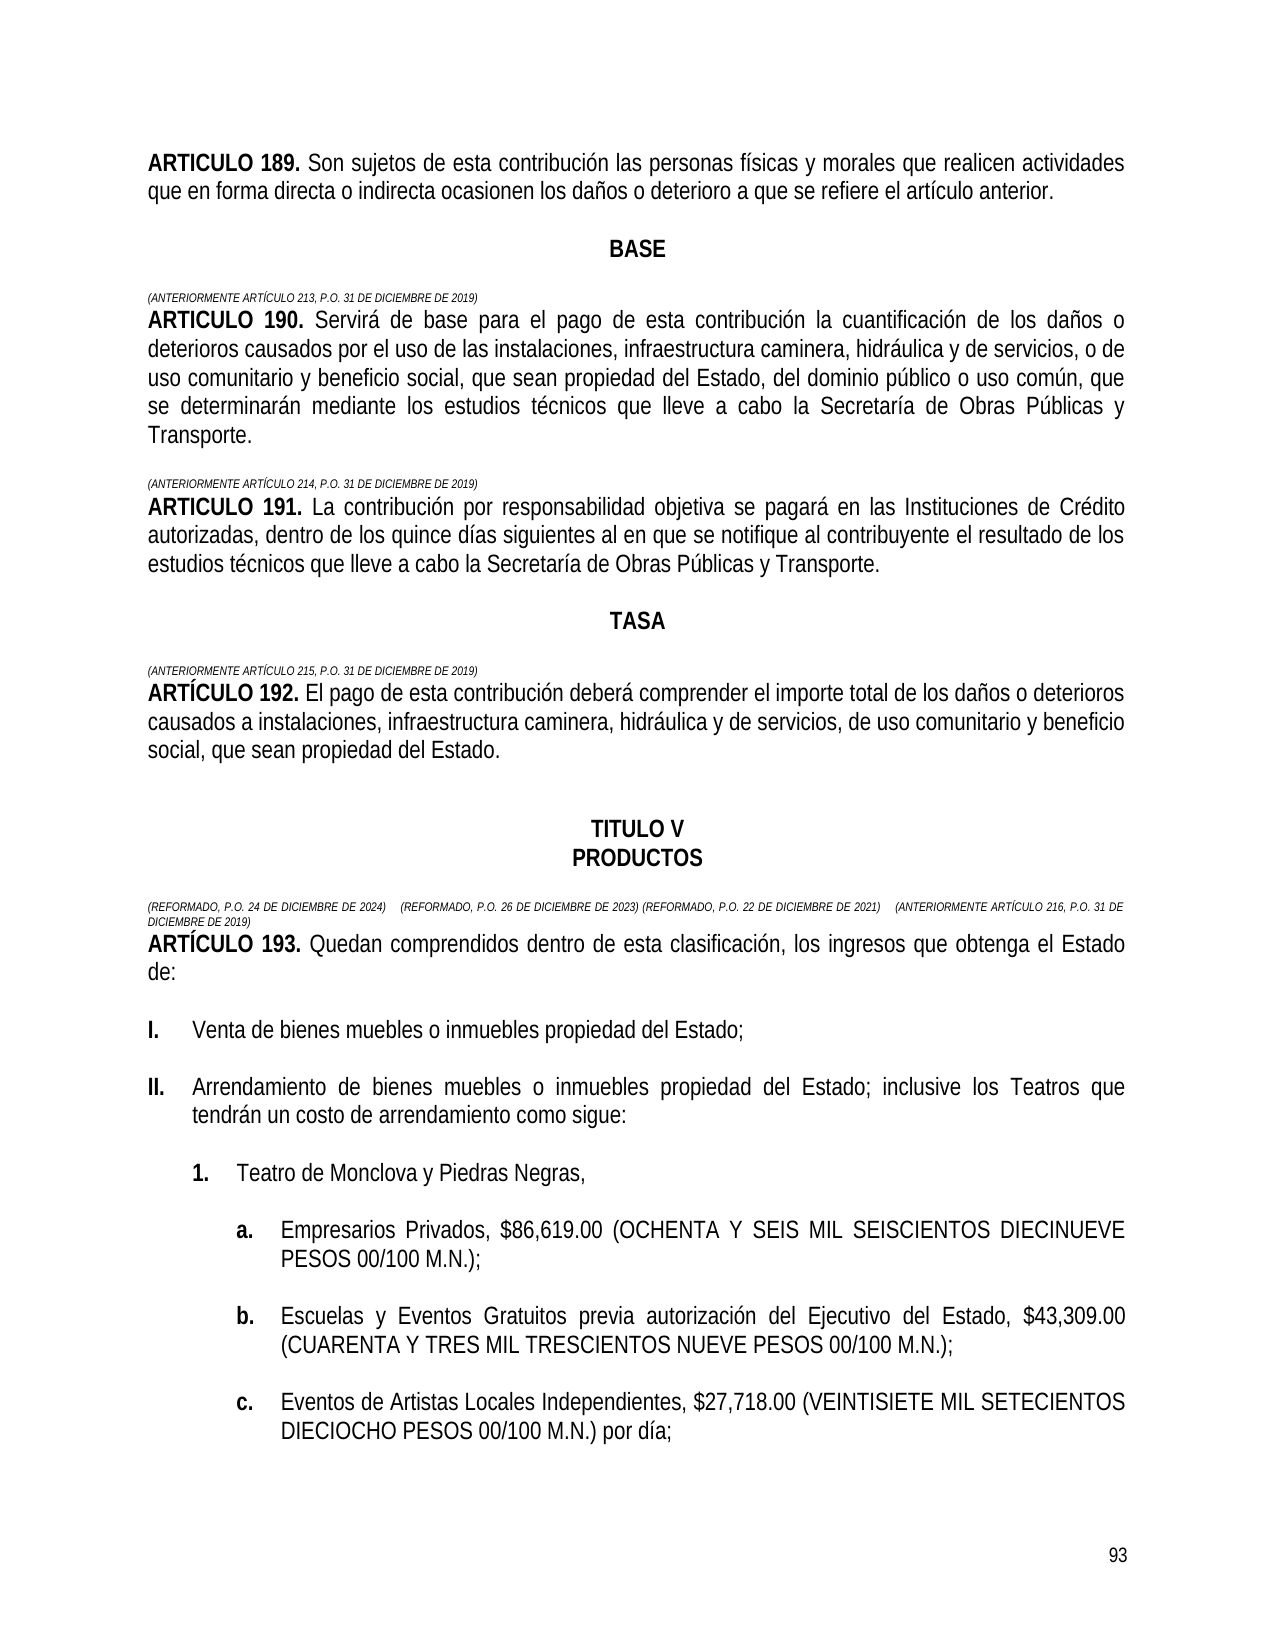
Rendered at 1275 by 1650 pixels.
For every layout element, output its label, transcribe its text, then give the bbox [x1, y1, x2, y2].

text ARTÍCULO 192. El pago de esta contribución deberá comprender el importe total de los daños o deterioros causados a instalaciones, infraestructura caminera, hidráulica y de servicios, de uso comunitario y beneficio social, que sean propiedad del Estado. [148, 678, 1127, 764]
text TASA [148, 606, 1127, 635]
text ARTICULO 190. Servirá de base para el pago de esta contribución la cuantificación de los daños o deterioros causados por el uso de las instalaciones, infraestructura caminera, hidráulica y de servicios, o de uso comunitario y beneficio social, que sean propiedad del Estado, del dominio público o uso común, que se determinarán mediante los estudios técnicos que lleve a cabo la Secretaría de Obras Públicas y Transporte. [148, 305, 1127, 448]
text 1. Teatro de Monclova y Piedras Negras, [192, 1158, 1127, 1186]
text I. Venta de bienes muebles o inmuebles propiedad del Estado; [148, 1014, 1127, 1043]
text ARTICULO 189. Son sujetos de esta contribución las personas físicas y morales que realicen actividades que en forma directa o indirecta ocasionen los daños o deterioro a que se refiere el artículo anterior. [148, 148, 1127, 205]
text (REFORMADO, P.O. 24 DE DICIEMBRE DE 2024) (REFORMADO, P.O. 26 DE DICIEMBRE DE 2023) (REFORMADO, P.O. 22 DE DICIEMBRE DE 2021) (ANTERIORMENTE ARTÍCULO 216, P.O. 31 DE DICIEMBRE DE 2019) [148, 900, 1127, 929]
text ARTÍCULO 193. Quedan comprendidos dentro de esta clasificación, los ingresos que obtenga el Estado de: [148, 929, 1127, 986]
text b. Escuelas y Eventos Gratuitos previa autorización del Ejecutivo del Estado, $43,309.00 (CUARENTA Y TRES MIL TRESCIENTOS NUEVE PESOS 00/100 M.N.); [236, 1301, 1127, 1358]
text ARTICULO 191. La contribución por responsabilidad objetiva se pagará en las Instituciones de Crédito autorizadas, dentro de los quince días siguientes al en que se notifique al contribuyente el resultado de los estudios técnicos que lleve a cabo la Secretaría de Obras Públicas y Transporte. [148, 492, 1127, 577]
text a. Empresarios Privados, $86,619.00 (OCHENTA Y SEIS MIL SEISCIENTOS DIECINUEVE PESOS 00/100 M.N.); [236, 1215, 1127, 1272]
text PRODUCTOS [148, 843, 1127, 871]
text (ANTERIORMENTE ARTÍCULO 214, P.O. 31 DE DICIEMBRE DE 2019) [148, 477, 1127, 492]
text BASE [148, 234, 1127, 262]
text (ANTERIORMENTE ARTÍCULO 215, P.O. 31 DE DICIEMBRE DE 2019) [148, 663, 1127, 678]
text (ANTERIORMENTE ARTÍCULO 213, P.O. 31 DE DICIEMBRE DE 2019) [148, 291, 1127, 305]
text II. Arrendamiento de bienes muebles o inmuebles propiedad del Estado; inclusive los Teatros que tendrán un costo de arrendamiento como sigue: [148, 1072, 1127, 1129]
text TITULO V [148, 814, 1127, 843]
text c. Eventos de Artistas Locales Independientes, $27,718.00 (VEINTISIETE MIL SETECIENTOS DIECIOCHO PESOS 00/100 M.N.) por día; [236, 1387, 1127, 1444]
